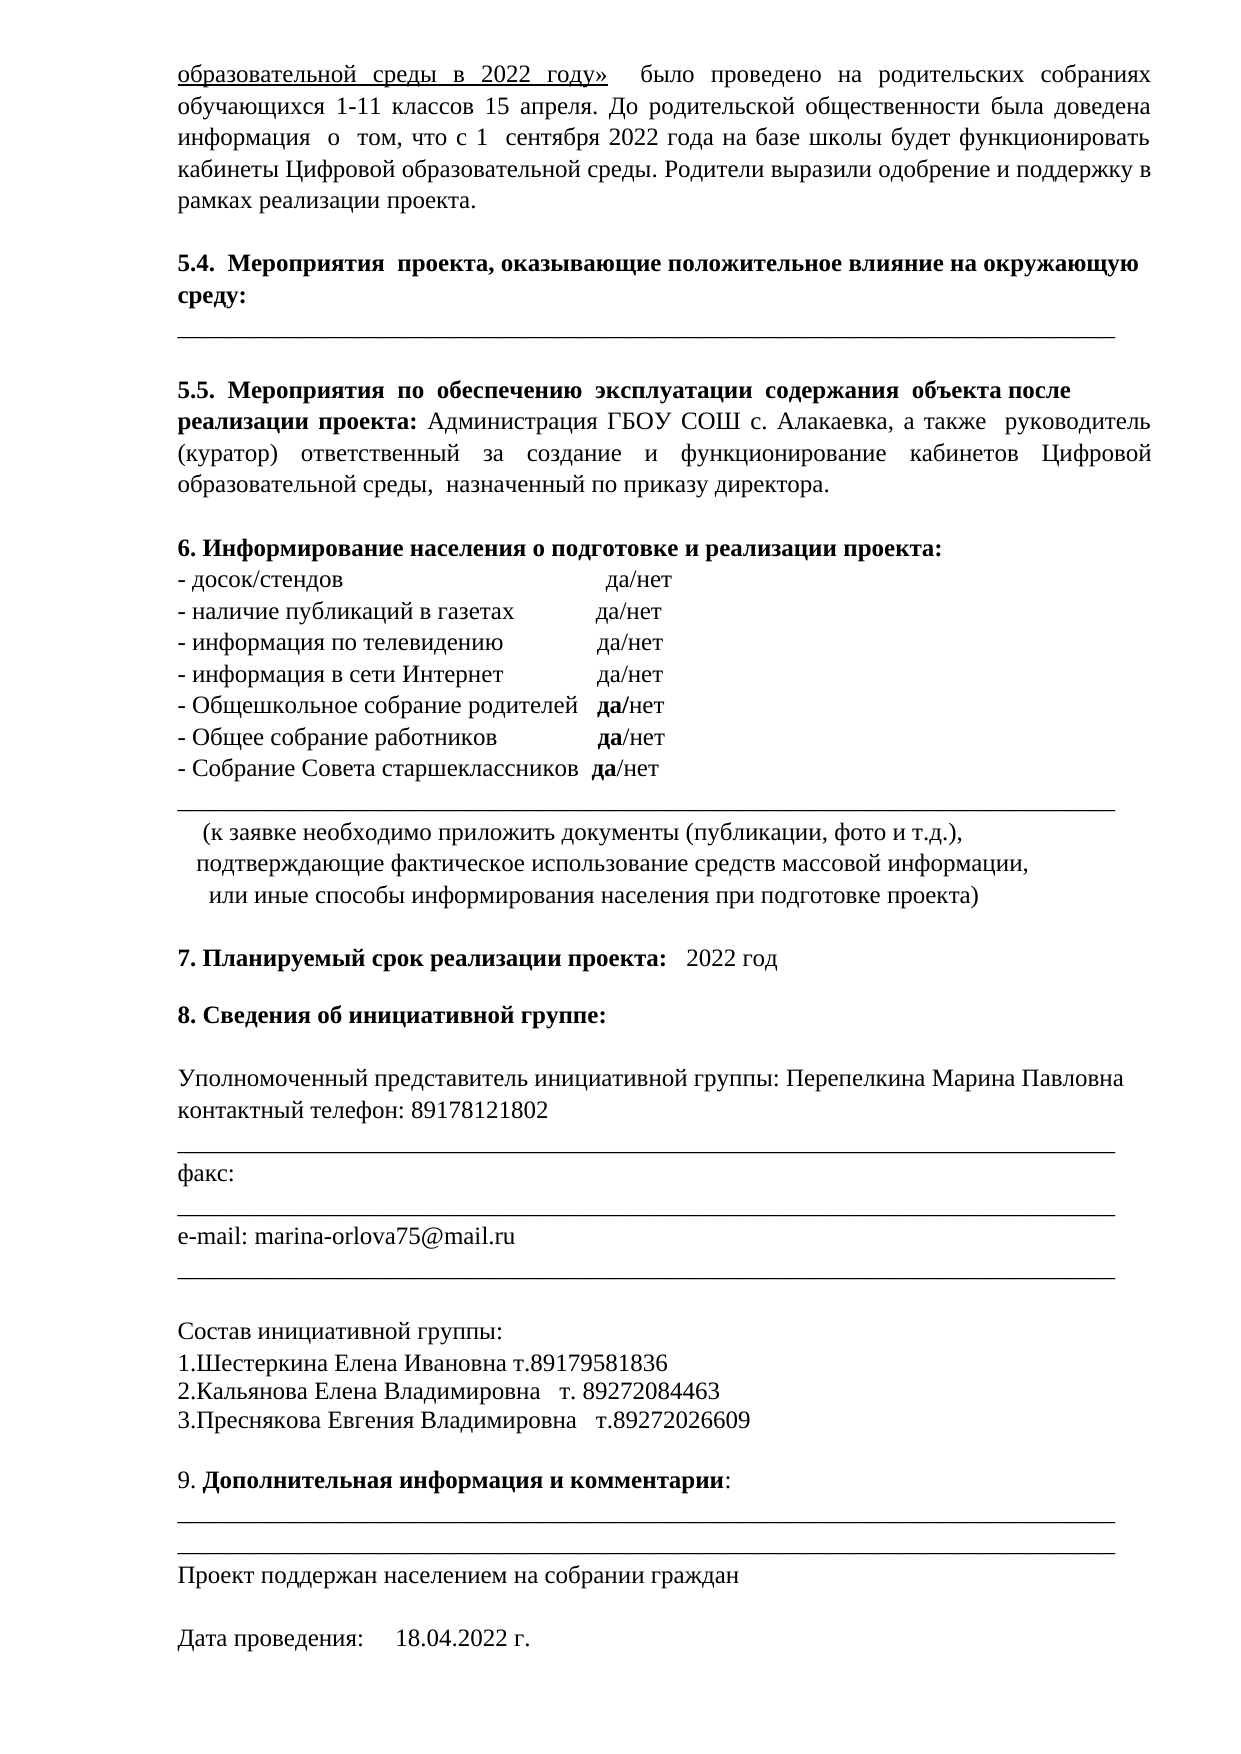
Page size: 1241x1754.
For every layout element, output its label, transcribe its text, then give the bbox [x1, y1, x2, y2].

text e-mail: marina-orlova75@mail.ru [177, 1221, 1152, 1250]
text - информация по телевидению да/нет [177, 627, 1152, 656]
text - Собрание Совета старшеклассников да/нет [177, 753, 1152, 782]
text 3.Преснякова Евгения Владимировна т.89272026609 [177, 1405, 1152, 1434]
text среду: [177, 280, 1152, 309]
text 2.Кальянова Елена Владимировна т. 89272084463 [177, 1376, 1152, 1405]
text или иные способы информирования населения при подготовке проекта) [177, 880, 1152, 908]
text 6. Информирование населения о подготовке и реализации проекта: [177, 533, 1152, 561]
text - Общее собрание работников да/нет [177, 722, 1152, 751]
text - досок/стендов да/нет [177, 564, 1152, 593]
text (к заявке необходимо приложить документы (публикации, фото и т.д.), [177, 817, 1152, 845]
text Состав инициативной группы: [177, 1316, 1152, 1345]
text ___________________________________________________________________________ [177, 1497, 1152, 1526]
text ___________________________________________________________________________ [177, 785, 1152, 814]
text - Общешкольное собрание родителей да/нет [177, 690, 1152, 719]
text 9. Дополнительная информация и комментарии: [177, 1465, 1152, 1494]
text 7. Планируемый срок реализации проекта: 2022 год [177, 943, 1152, 972]
text подтверждающие фактическое использование средств массовой информации, [177, 848, 1152, 877]
text - наличие публикаций в газетах да/нет [177, 596, 1152, 624]
text реализации проекта: Администрация ГБОУ СОШ с. Алакаевка, а также руководитель (куратор) ответственный за создание и функционирование кабинетов Цифровой образовательной среды, назначенный по приказу директора. [177, 406, 1152, 498]
text 5.4. Мероприятия проекта, оказывающие положительное влияние на окружающую [177, 248, 1152, 277]
text - информация в сети Интернет да/нет [177, 659, 1152, 688]
text 8. Сведения об инициативной группе: [177, 1000, 1152, 1029]
text Проект поддержан населением на собрании граждан [177, 1560, 1152, 1589]
text Уполномоченный представитель инициативной группы: Перепелкина Марина Павловна [177, 1063, 1152, 1092]
text контактный телефон: 89178121802 [177, 1095, 1152, 1124]
text ___________________________________________________________________________ [177, 1253, 1152, 1282]
text 5.5. Мероприятия по обеспечению эксплуатации содержания объекта после [177, 375, 1152, 403]
text ___________________________________________________________________________ [177, 1127, 1152, 1155]
text ___________________________________________________________________________ [177, 1528, 1152, 1557]
text Дата проведения: 18.04.2022 г. [177, 1623, 1152, 1652]
text ___________________________________________________________________________ [177, 1190, 1152, 1218]
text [177, 59, 1152, 214]
text ___________________________________________________________________________ [177, 312, 1152, 340]
text факс: [177, 1158, 1152, 1187]
text 1.Шестеркина Елена Ивановна т.89179581836 [177, 1348, 1152, 1376]
